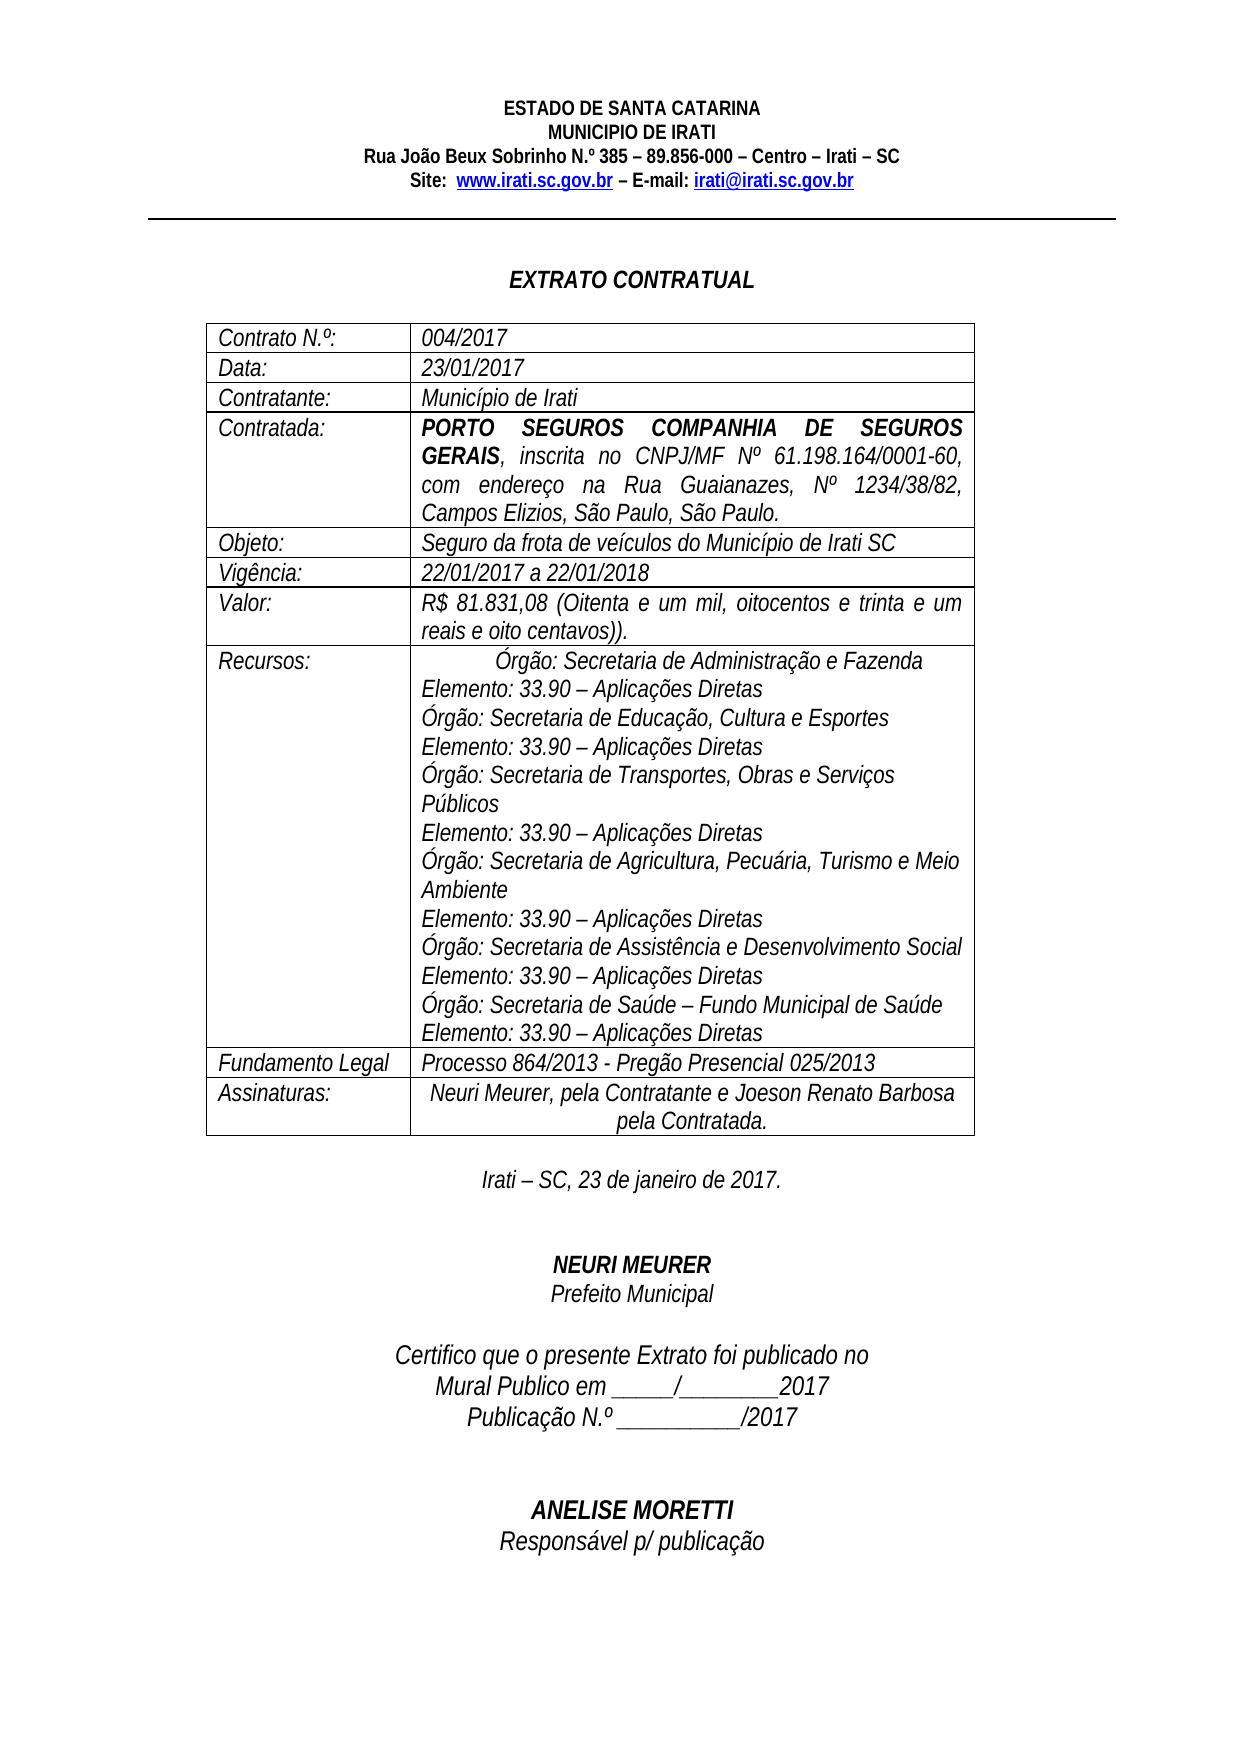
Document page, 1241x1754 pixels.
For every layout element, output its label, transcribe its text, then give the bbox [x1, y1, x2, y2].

table_cell Município de Irati [411, 383, 974, 411]
table_cell Assinaturas: [207, 1078, 410, 1135]
text NEURI MEURER [148, 1251, 1116, 1279]
table_cell Fundamento Legal [207, 1048, 410, 1077]
table_cell Contratada: [207, 413, 410, 527]
table_cell PORTO SEGUROS COMPANHIA DE SEGUROS GERAIS, inscrita no CNPJ/MF Nº 61.198.164/0001-60, com endereço na Rua Guaianazes, Nº 1234/38/82, Campos Elizios, São Paulo, São Paulo. [411, 413, 974, 527]
table_cell Vigência: [207, 558, 410, 586]
text Responsável p/ publicação [148, 1525, 1116, 1556]
table_cell Seguro da frota de veículos do Município de Irati SC [411, 528, 974, 557]
text Irati – SC, 23 de janeiro de 2017. [148, 1164, 1116, 1193]
text Publicação N.º __________/2017 [148, 1401, 1116, 1432]
text ANELISE MORETTI [148, 1494, 1116, 1525]
table_cell Valor: [207, 588, 410, 645]
table_header 004/2017 [411, 324, 974, 352]
table_cell R$ 81.831,08 (Oitenta e um mil, oitocentos e trinta e um reais e oito centavos)). [411, 588, 974, 645]
text EXTRATO CONTRATUAL [148, 265, 1116, 294]
text Certifico que o presente Extrato foi publicado no [148, 1339, 1116, 1370]
table_cell Processo 864/2013 - Pregão Presencial 025/2013 [411, 1048, 974, 1077]
table_cell Objeto: [207, 528, 410, 557]
table_cell Órgão: Secretaria de Administração e Fazenda Elemento: 33.90 – Aplicações Diretas Órgão: Secretaria de Educação, Cultura e Esportes Elemento: 33.90 – Aplicações Diretas Órgão: Secretaria de Transportes, Obras e Serviços Públicos Elemento: 33.90 – Aplicações Diretas Órgão: Secretaria de Agricultura, Pecuária, Turismo e Meio Ambiente Elemento: 33.90 – Aplicações Diretas Órgão: Secretaria de Assistência e Desenvolvimento Social Elemento: 33.90 – Aplicações Diretas Órgão: Secretaria de Saúde – Fundo Municipal de Saúde Elemento: 33.90 – Aplicações Diretas [411, 646, 974, 1047]
table_cell 22/01/2017 a 22/01/2018 [411, 558, 974, 586]
table_cell Recursos: [207, 646, 410, 1047]
table_cell Contratante: [207, 383, 410, 411]
table_cell 23/01/2017 [411, 353, 974, 382]
text Prefeito Municipal [148, 1279, 1116, 1308]
table_cell Neuri Meurer, pela Contratante e Joeson Renato Barbosa pela Contratada. [411, 1078, 974, 1135]
text Mural Publico em _____/________2017 [148, 1370, 1116, 1401]
table_header Contrato N.º: [207, 324, 410, 352]
table_cell Data: [207, 353, 410, 382]
